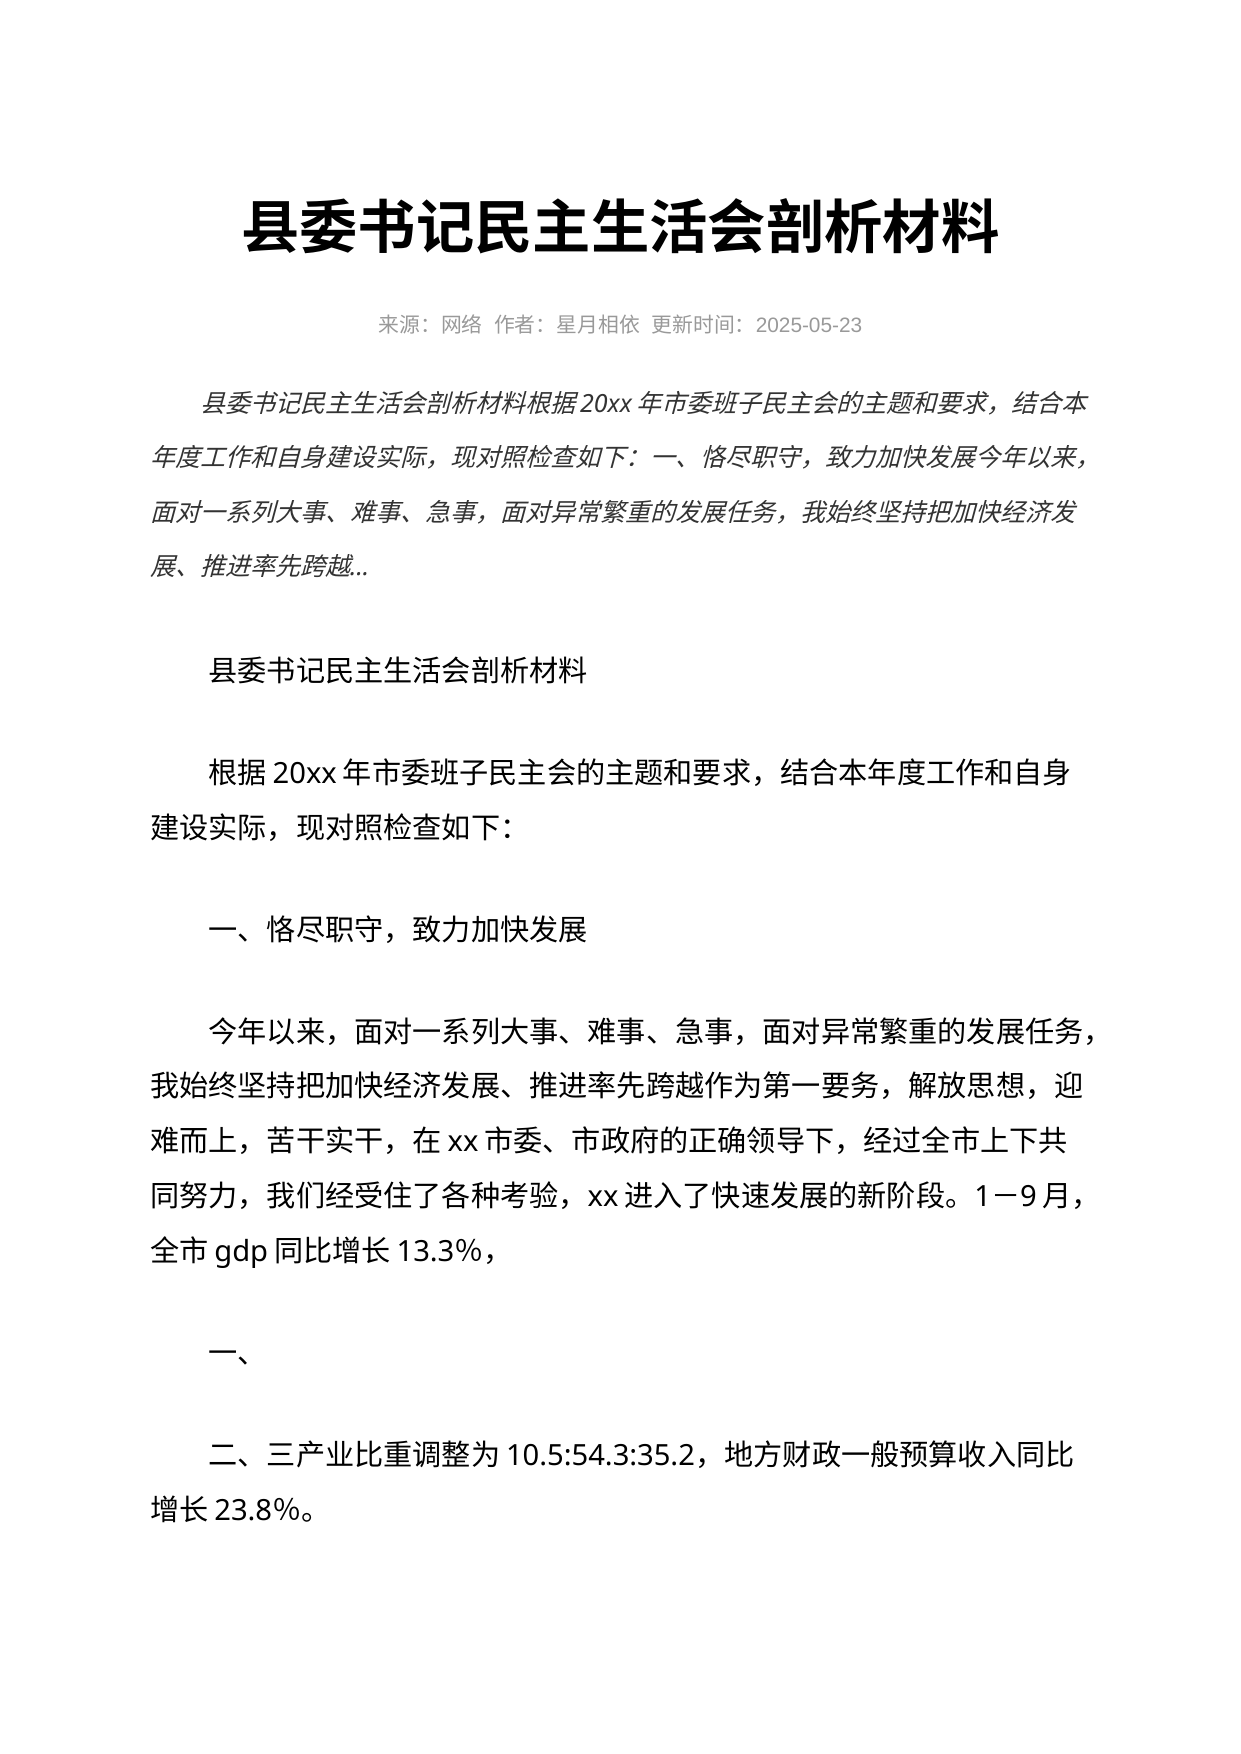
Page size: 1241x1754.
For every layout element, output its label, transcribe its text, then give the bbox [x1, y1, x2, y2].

text 今年以来，面对一系列大事、难事、急事，面对异常繁重的发展任务，我始终坚持把加快经济发展、推进率先跨越作为第一要务，解放思想，迎难而上，苦干实干，在xx市委、市政府的正确领导下，经过全市上下共同努力，我们经受住了各种考验，xx进入了快速发展的新阶段。1－9月，全市gdp同比增长13.3％， [150, 1008, 1090, 1270]
text 根据20xx年市委班子民主会的主题和要求，结合本年度工作和自身建设实际，现对照检查如下： [150, 749, 1090, 847]
text 二、三产业比重调整为10.5:54.3:35.2，地方财政一般预算收入同比增长23.8％。 [150, 1432, 1090, 1529]
text 来源：网络 作者：星月相依 更新时间：2025-05-23 [150, 313, 1090, 337]
text 县委书记民主生活会剖析材料根据20xx年市委班子民主会的主题和要求，结合本年度工作和自身建设实际，现对照检查如下：一、恪尽职守，致力加快发展今年以来，面对一系列大事、难事、急事，面对异常繁重的发展任务，我始终坚持把加快经济发展、推进率先跨越... [150, 383, 1090, 583]
text 县委书记民主生活会剖析材料 [150, 648, 1090, 690]
text 一、 [150, 1330, 1090, 1372]
text 一、恪尽职守，致力加快发展 [150, 906, 1090, 949]
subtitle 县委书记民主生活会剖析材料 [150, 181, 1090, 266]
